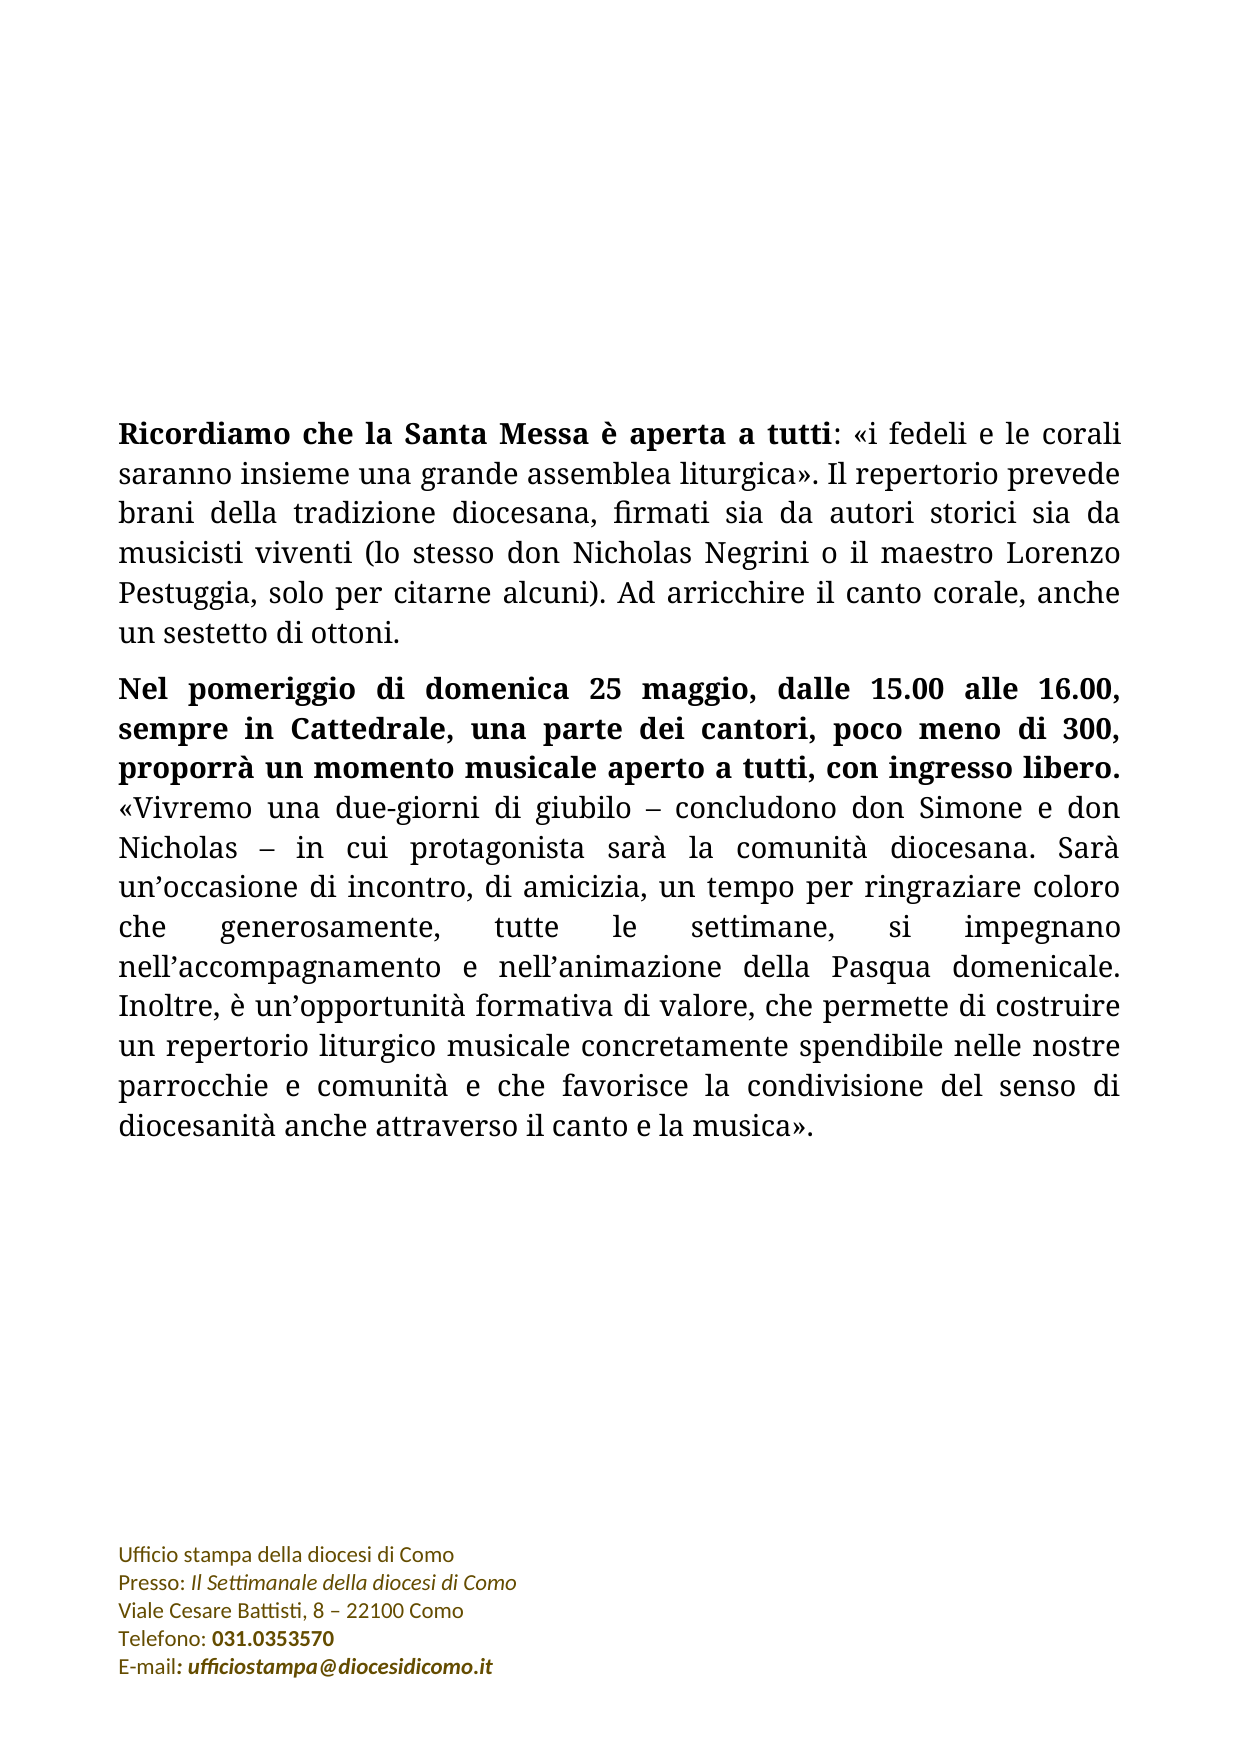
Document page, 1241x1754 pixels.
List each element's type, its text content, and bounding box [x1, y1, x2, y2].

text Nel pomeriggio di domenica 25 maggio, dalle 15.00 alle 16.00, sempre in Cattedrale, una parte dei cantori, poco meno di 300, proporrà un momento musicale aperto a tutti, con ingresso libero. «Vivremo una due-giorni di giubilo – concludono don Simone e don Nicholas – in cui protagonista sarà la comunità diocesana. Sarà un’occasione di incontro, di amicizia, un tempo per ringraziare coloro che generosamente, tutte le settimane, si impegnano nell’accompagnamento e nell’animazione della Pasqua domenicale. Inoltre, è un’opportunità formativa di valore, che permette di costruire un repertorio liturgico musicale concretamente spendibile nelle nostre parrocchie e comunità e che favorisce la condivisione del senso di diocesanità anche attraverso il canto e la musica». [118, 668, 1122, 1144]
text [118, 413, 1122, 652]
